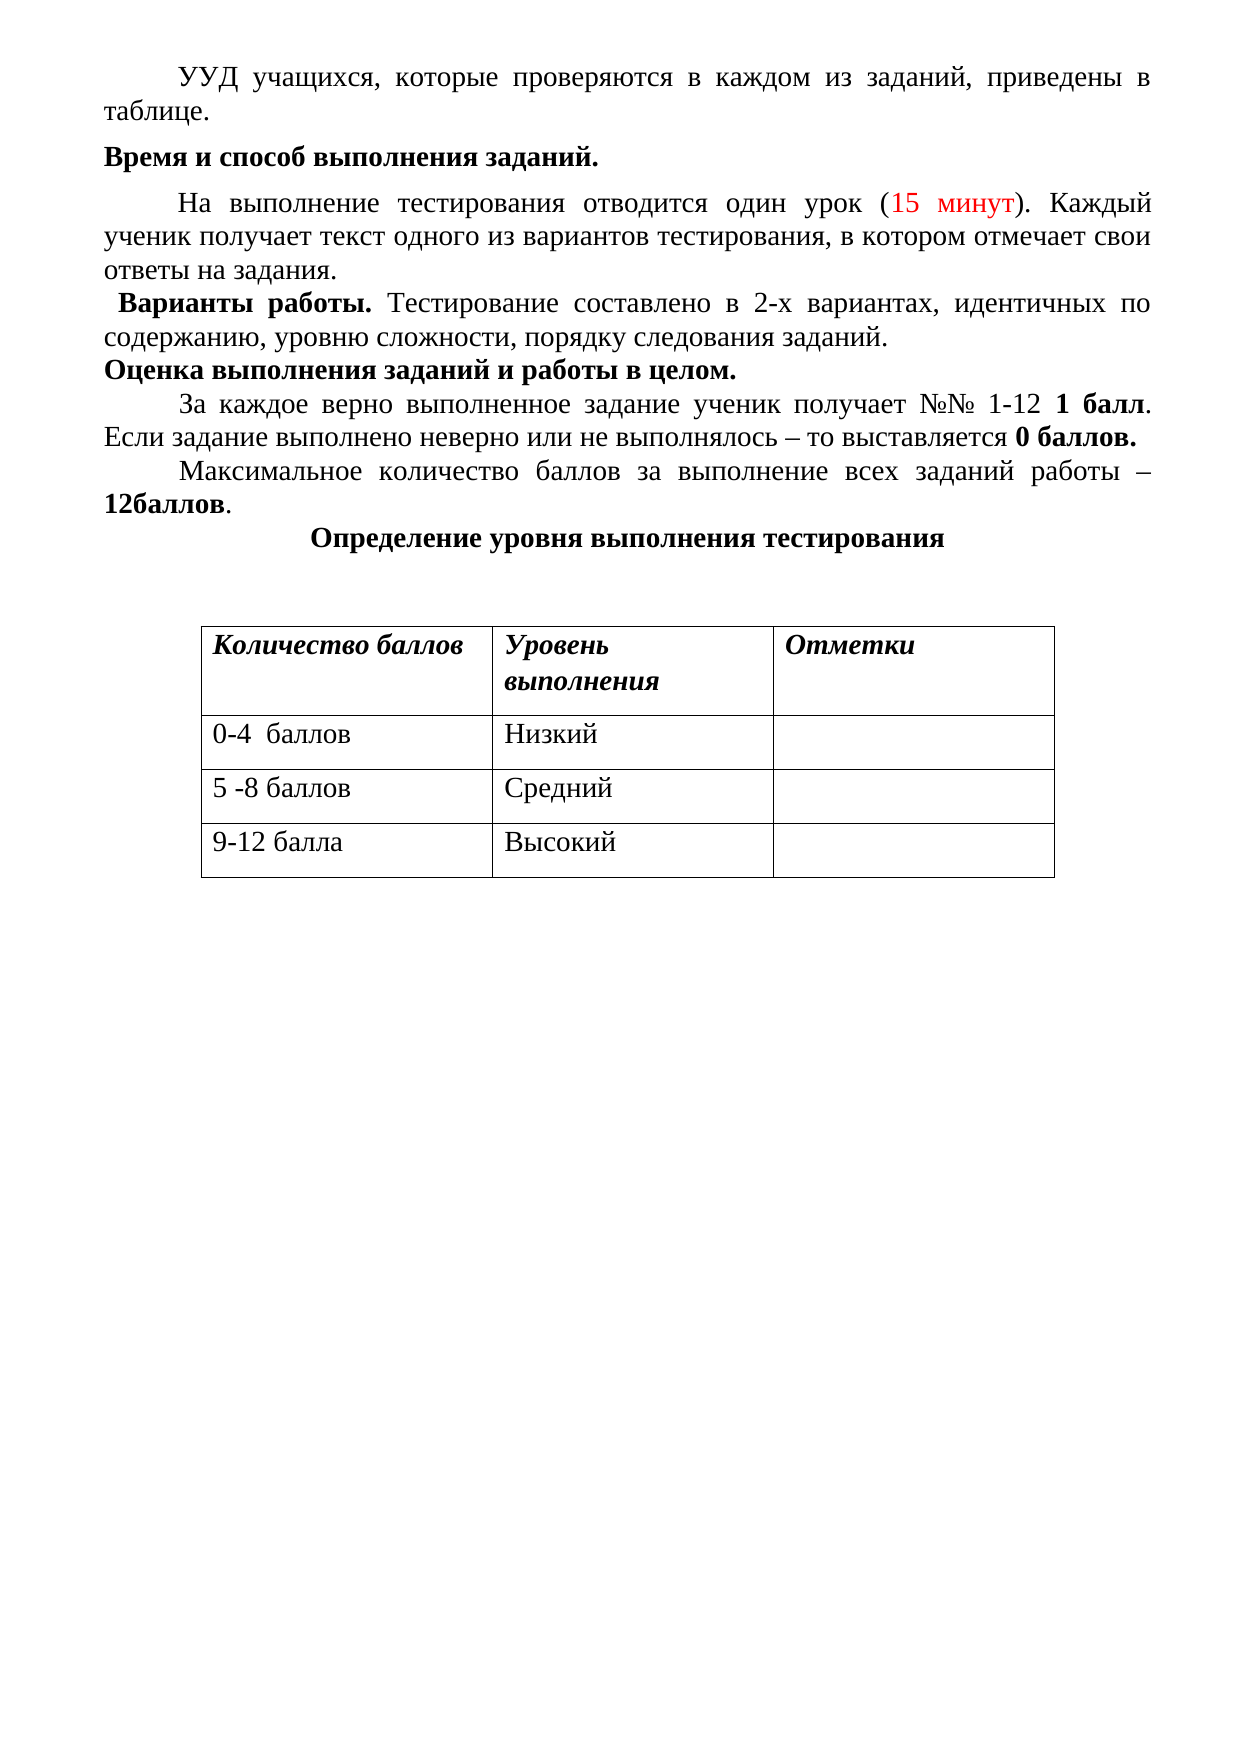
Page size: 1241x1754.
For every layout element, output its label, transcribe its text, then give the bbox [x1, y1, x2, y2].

text Оценка выполнения заданий и работы в целом. [103, 352, 1152, 386]
text Определение уровня выполнения тестирования [103, 520, 1152, 554]
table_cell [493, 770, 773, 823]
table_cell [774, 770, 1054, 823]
text На выполнение тестирования отводится один урок (15 минут). Каждый ученик получает текст одного из вариантов тестирования, в котором отмечает свои ответы на задания. [103, 185, 1152, 285]
text Варианты работы. Тестирование составлено в 2-х вариантах, идентичных по содержанию, уровню сложности, порядку следования заданий. [103, 285, 1152, 352]
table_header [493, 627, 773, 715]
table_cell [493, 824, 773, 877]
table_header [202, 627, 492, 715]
text За каждое верно выполненное задание ученик получает №№ 1-12 1 балл. Если задание выполнено неверно или не выполнялось – то выставляется 0 баллов. [103, 386, 1152, 453]
text Время и способ выполнения заданий. [103, 139, 1152, 172]
text Максимальное количество баллов за выполнение всех заданий работы – 12баллов. [103, 453, 1152, 520]
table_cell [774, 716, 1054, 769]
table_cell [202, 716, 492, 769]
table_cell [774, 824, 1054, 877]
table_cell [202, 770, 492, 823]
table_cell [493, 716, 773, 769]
text УУД учащихся, которые проверяются в каждом из заданий, приведены в таблице. [103, 59, 1152, 126]
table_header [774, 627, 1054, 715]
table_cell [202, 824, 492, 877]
